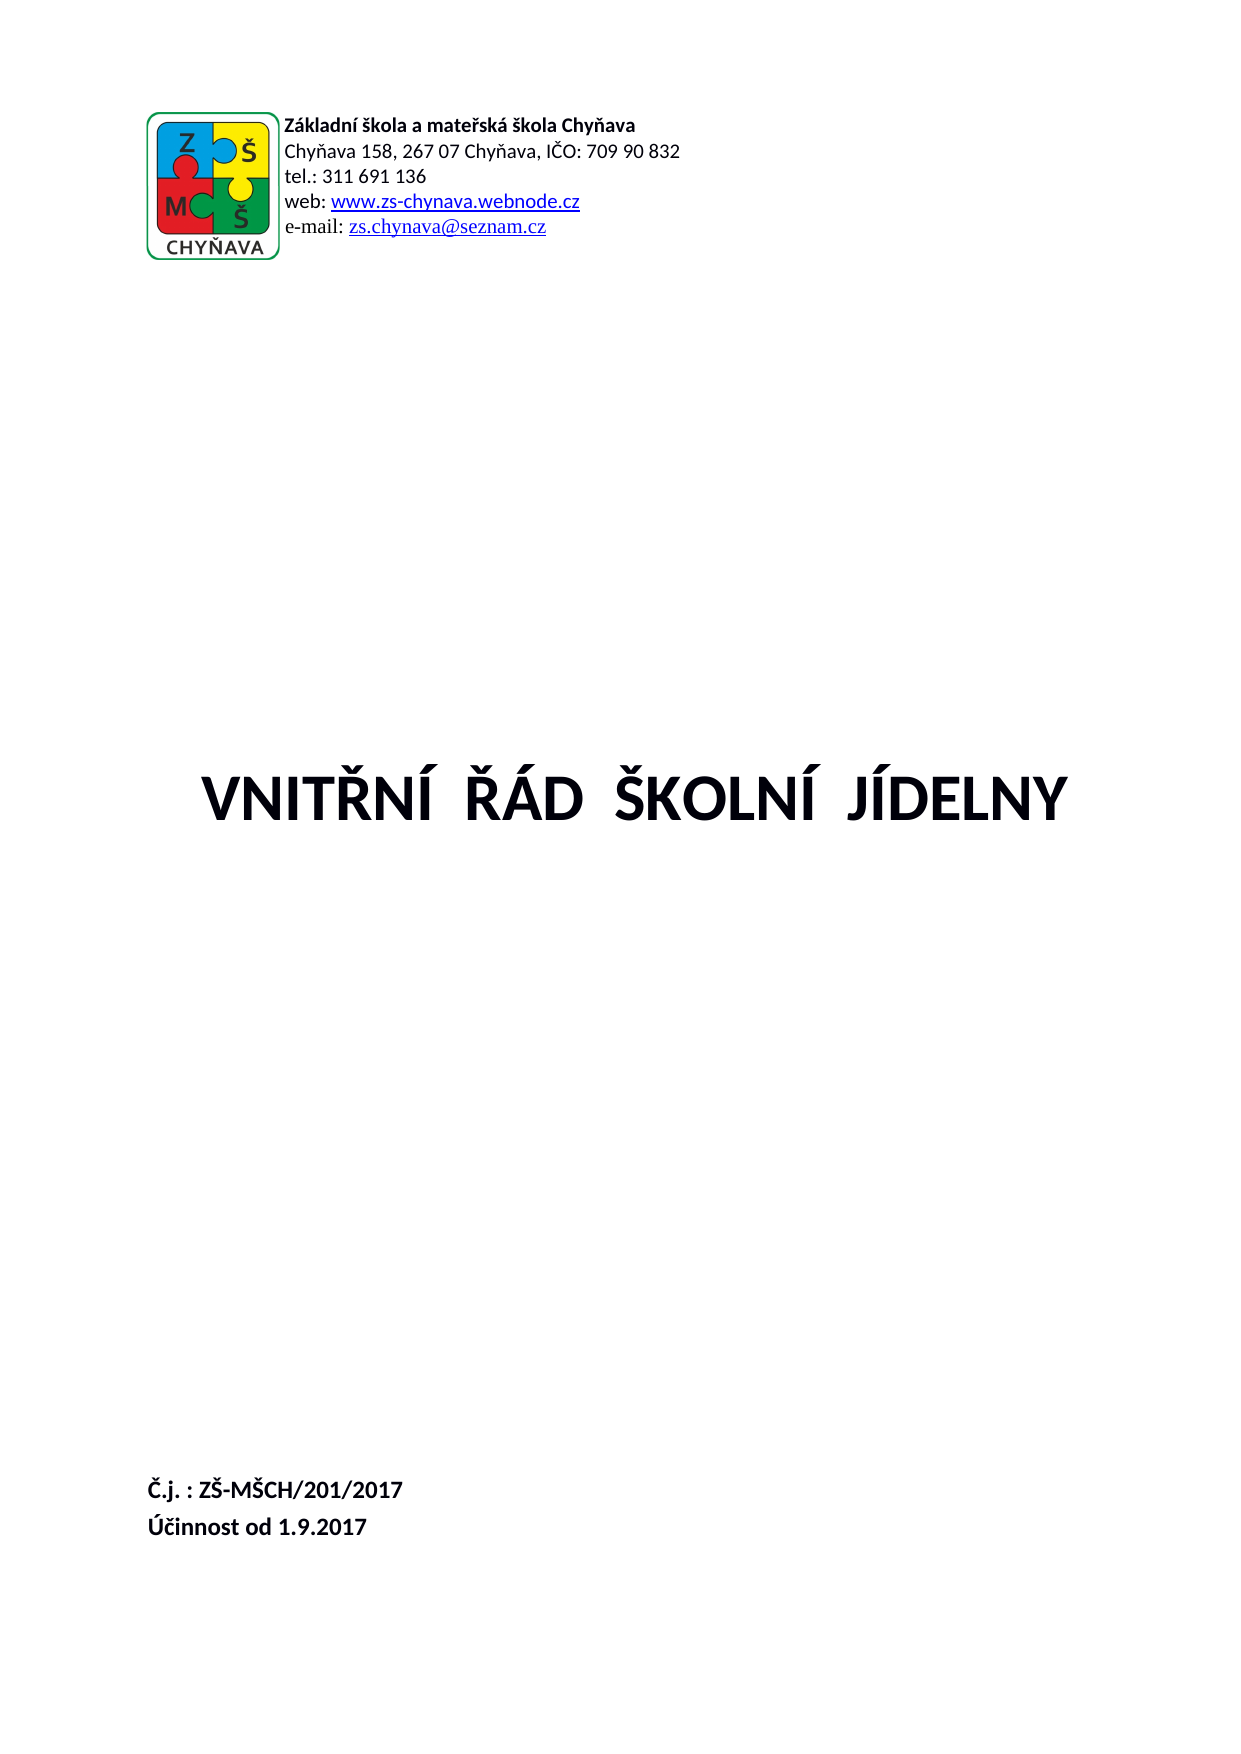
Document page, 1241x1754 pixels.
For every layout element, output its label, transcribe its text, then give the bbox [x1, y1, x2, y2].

text web: www.zs-chynava.webnode.cz [280, 189, 1122, 214]
text Č.j. : ZŠ-MŠCH/201/2017 [148, 1475, 1122, 1505]
text e-mail: zs.chynava@seznam.cz [280, 214, 1122, 238]
text Základní škola a mateřská škola Chyňava [280, 112, 1122, 138]
text VNITŘNÍ ŘÁD ŠKOLNÍ JÍDELNY [148, 756, 1122, 837]
text Chyňava 158, 267 07 Chyňava, IČO: 709 90 832 [280, 138, 1122, 163]
picture [146, 112, 280, 260]
text Účinnost od 1.9.2017 [148, 1511, 1122, 1542]
text tel.: 311 691 136 [280, 163, 1122, 189]
